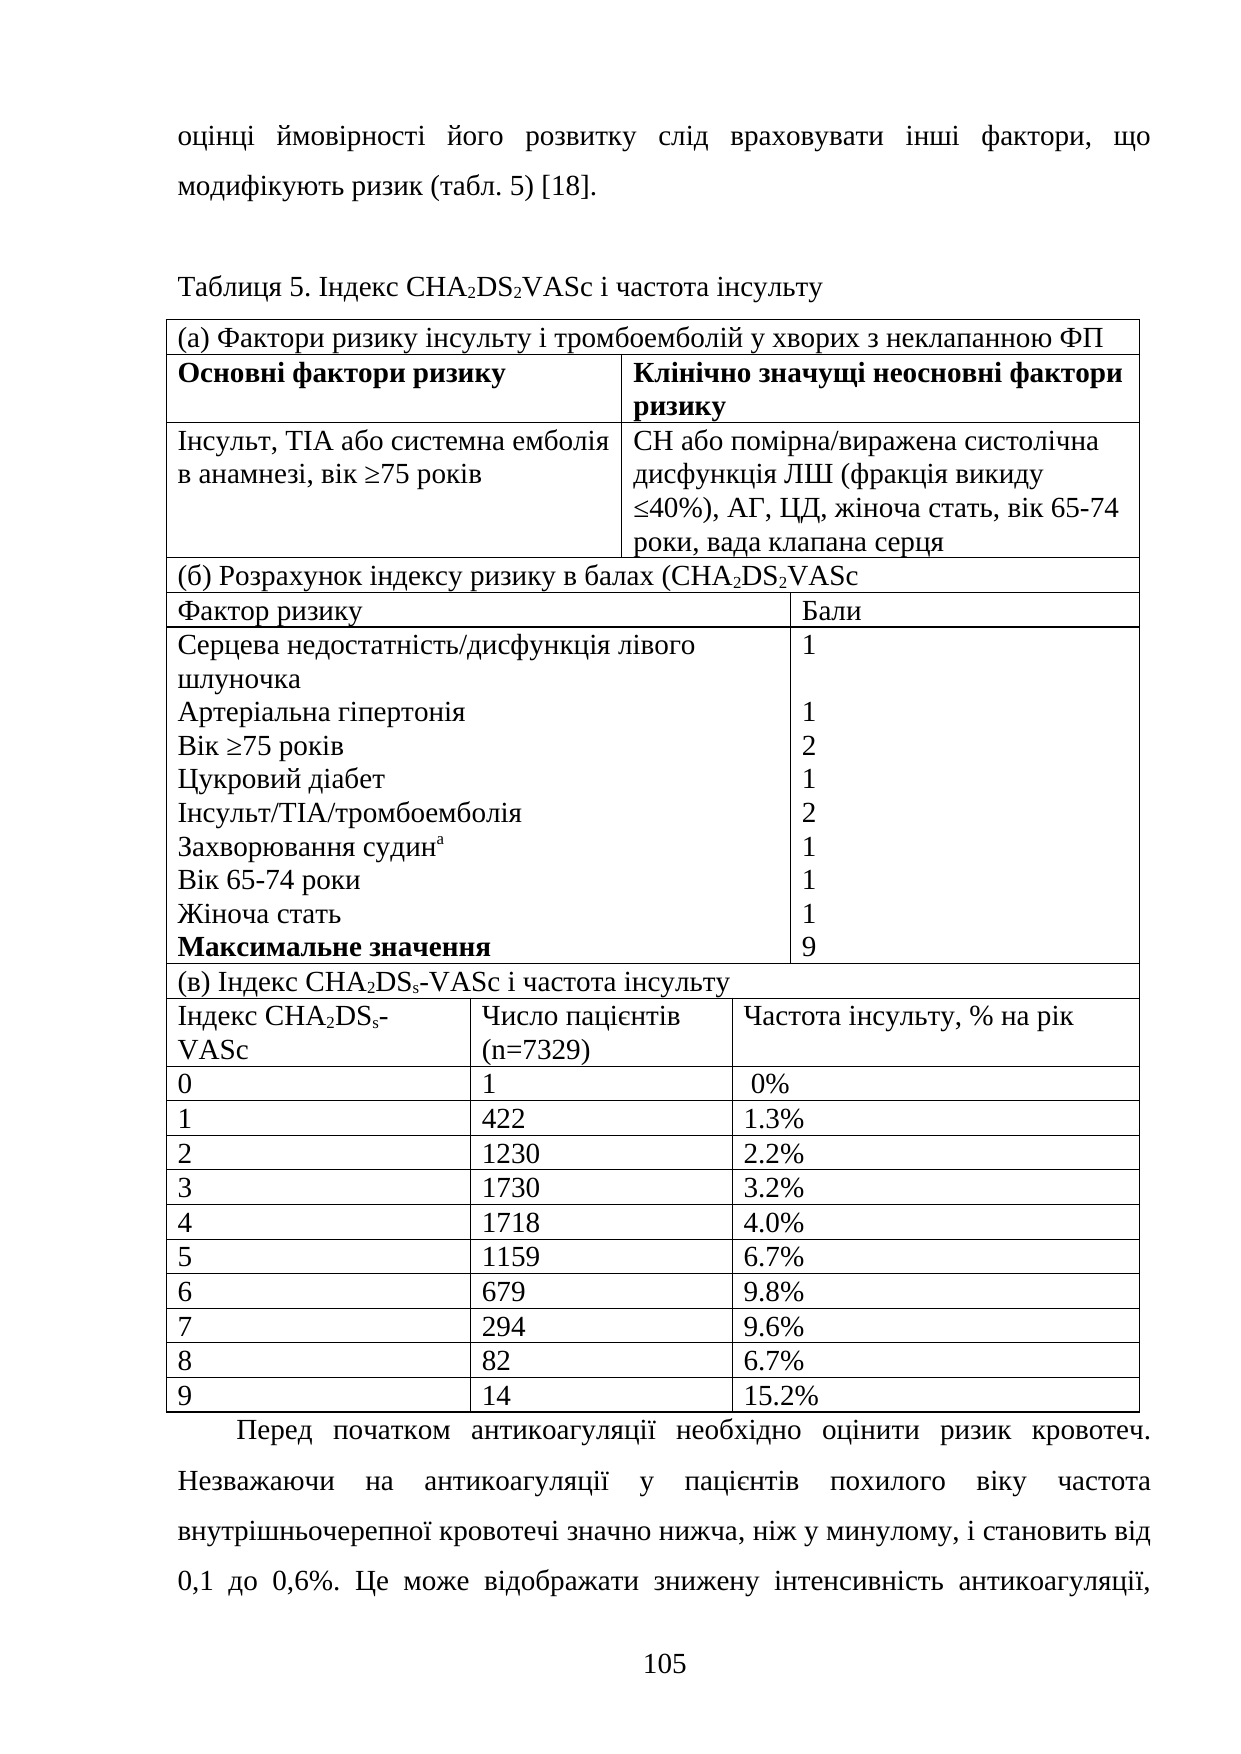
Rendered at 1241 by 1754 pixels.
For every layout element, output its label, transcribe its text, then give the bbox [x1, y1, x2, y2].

table_cell 8 [167, 1343, 470, 1377]
table_cell 9 [167, 1378, 470, 1411]
table_cell 7 [167, 1309, 470, 1342]
table_cell 9.6% [733, 1309, 1139, 1342]
text Таблиця 5. Індекс CHA2DS2VASc і частота інсульту [177, 269, 1152, 303]
table_cell 2.2% [733, 1136, 1139, 1169]
table_cell 82 [471, 1343, 732, 1377]
table_cell 294 [471, 1309, 732, 1342]
table_cell 2 [167, 1136, 470, 1169]
table_cell Бали [791, 593, 1139, 626]
table_cell Клінічно значущі неосновні фактори ризику [622, 355, 1139, 422]
table_cell 5 [167, 1240, 470, 1273]
table_cell 3.2% [733, 1170, 1139, 1204]
table_cell 1230 [471, 1136, 732, 1169]
table_cell 1718 [471, 1205, 732, 1238]
table_cell 679 [471, 1274, 732, 1308]
table_cell 6.7% [733, 1343, 1139, 1377]
table_cell 1.3% [733, 1101, 1139, 1135]
table_cell 1 [167, 1101, 470, 1135]
table_cell Індекс CHA2DSs-VASc [167, 999, 470, 1066]
table_cell Число пацієнтів (n=7329) [471, 999, 732, 1066]
table_cell 0 [167, 1067, 470, 1100]
table_header (а) Фактори ризику інсульту і тромбоемболій у хворих з неклапанною ФП [167, 320, 1139, 354]
table_cell 422 [471, 1101, 732, 1135]
table_cell 3 [167, 1170, 470, 1204]
table_cell 0% [733, 1067, 1139, 1100]
table_cell (в) Індекс CHA2DSs-VASc і частота інсульту [167, 964, 1139, 997]
table_cell 14 [471, 1378, 732, 1411]
table_cell Фактор ризику [167, 593, 790, 626]
table_cell 1 1 2 1 2 1 1 1 9 [791, 628, 1139, 963]
table_cell 6 [167, 1274, 470, 1308]
table_cell Основні фактори ризику [167, 355, 621, 422]
table_cell 1 [471, 1067, 732, 1100]
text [177, 1412, 1152, 1597]
table_cell Частота інсульту, % на рік [733, 999, 1139, 1066]
table_cell 6.7% [733, 1240, 1139, 1273]
table_cell Серцева недостатність/дисфункція лівого шлуночка Артеріальна гіпертонія Вік ≥75 років Цукровий діабет Інсульт/ТІА/тромбоемболія Захворювання судина Вік 65-74 роки Жіноча стать Максимальне значення [167, 628, 790, 963]
table_cell 1730 [471, 1170, 732, 1204]
table_cell 9.8% [733, 1274, 1139, 1308]
table_cell (б) Розрахунок індексу ризику в балах (CHA2DS2VASc [167, 558, 1139, 592]
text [177, 118, 1152, 202]
table_cell 4.0% [733, 1205, 1139, 1238]
table_cell 1159 [471, 1240, 732, 1273]
table_cell Інсульт, ТІА або системна емболія в анамнезі, вік ≥75 років [167, 423, 621, 557]
table_cell 4 [167, 1205, 470, 1238]
table_cell 15.2% [733, 1378, 1139, 1411]
table_cell СН або помірна/виражена систолічна дисфункція ЛШ (фракція викиду ≤40%), АГ, ЦД, жіноча стать, вік 65-74 роки, вада клапана серця [622, 423, 1139, 557]
